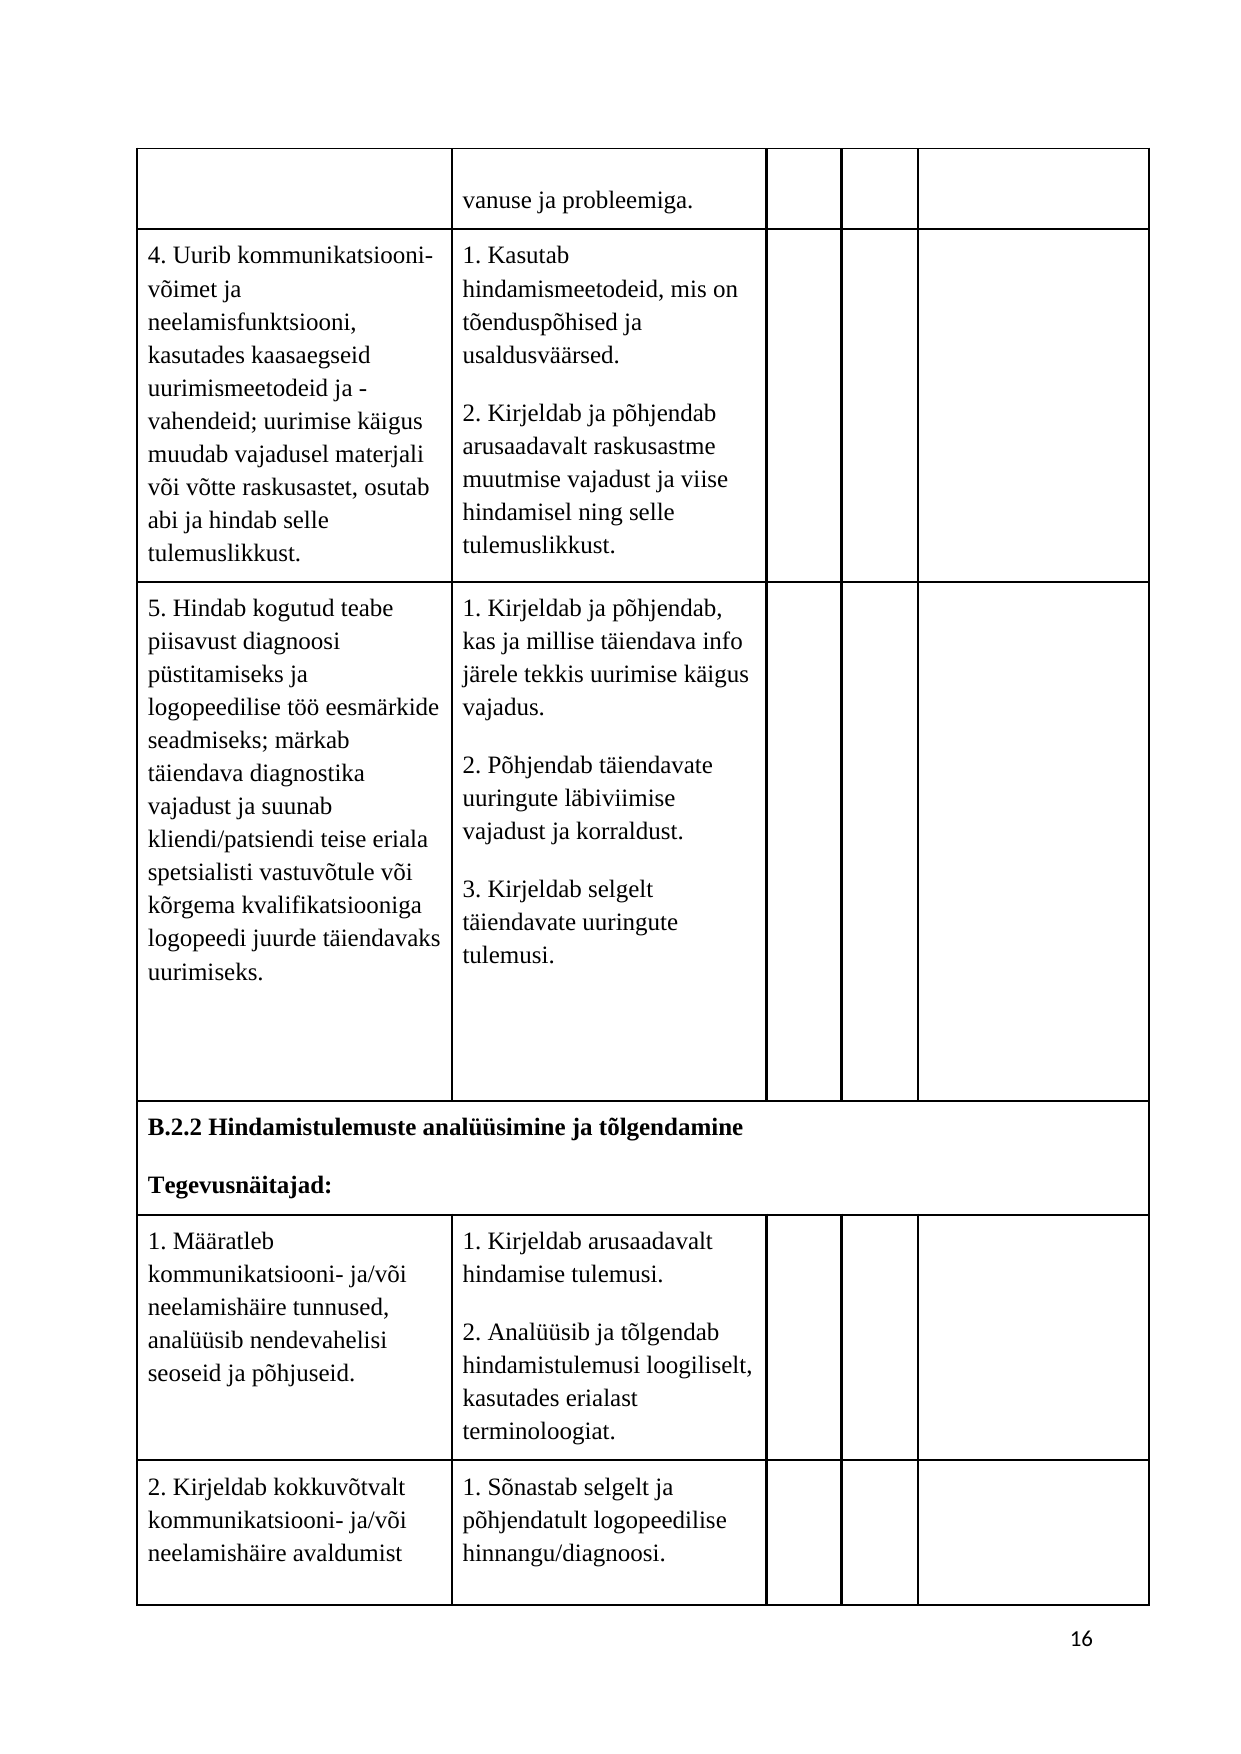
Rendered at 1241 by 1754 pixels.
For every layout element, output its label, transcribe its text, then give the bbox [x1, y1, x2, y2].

table_cell 4. Uurib kommunikatsiooni- võimet ja neelamisfunktsiooni, kasutades kaasaegseid uurimismeetodeid ja -vahendeid; uurimise käigus muudab vajadusel materjali või võtte raskusastet, osutab abi ja hindab selle tulemuslikkust. [138, 230, 451, 581]
table_cell [768, 1461, 840, 1604]
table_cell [453, 149, 765, 228]
table_cell [843, 149, 917, 228]
table_cell [768, 583, 840, 1100]
table_cell [843, 1216, 917, 1459]
table_cell 1. Määratleb kommunikatsiooni- ja/või neelamishäire tunnused, analüüsib nendevahelisi seoseid ja põhjuseid. [138, 1216, 451, 1459]
table_cell [919, 1461, 1148, 1604]
table_cell [919, 149, 1148, 228]
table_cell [453, 1461, 765, 1604]
table_cell [768, 149, 840, 228]
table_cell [138, 149, 451, 228]
table_cell [919, 583, 1148, 1100]
table_cell [919, 230, 1148, 581]
table_cell 1. Kasutab hindamismeetodeid, mis on tõenduspõhised ja usaldusväärsed. 2. Kirjeldab ja põhjendab arusaadavalt raskusastme muutmise vajadust ja viise hindamisel ning selle tulemuslikkust. [453, 230, 765, 581]
table_cell [768, 1216, 840, 1459]
table_cell 1. Kirjeldab ja põhjendab, kas ja millise täiendava info järele tekkis uurimise käigus vajadus. 2. Põhjendab täiendavate uuringute läbiviimise vajadust ja korraldust. 3. Kirjeldab selgelt täiendavate uuringute tulemusi. [453, 583, 765, 1100]
table_cell [843, 230, 917, 581]
table_cell B.2.2 Hindamistulemuste analüüsimine ja tõlgendamine Tegevusnäitajad: [138, 1102, 1148, 1213]
table_cell [919, 1216, 1148, 1459]
table_cell 1. Kirjeldab arusaadavalt hindamise tulemusi. 2. Analüüsib ja tõlgendab hindamistulemusi loogiliselt, kasutades erialast terminoloogiat. [453, 1216, 765, 1459]
table_cell [843, 583, 917, 1100]
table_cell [138, 1461, 451, 1604]
table_cell [768, 230, 840, 581]
table_cell 5. Hindab kogutud teabe piisavust diagnoosi püstitamiseks ja logopeedilise töö eesmärkide seadmiseks; märkab täiendava diagnostika vajadust ja suunab kliendi/patsiendi teise eriala spetsialisti vastuvõtule või kõrgema kvalifikatsiooniga logopeedi juurde täiendavaks uurimiseks. [138, 583, 451, 1100]
table_cell [843, 1461, 917, 1604]
